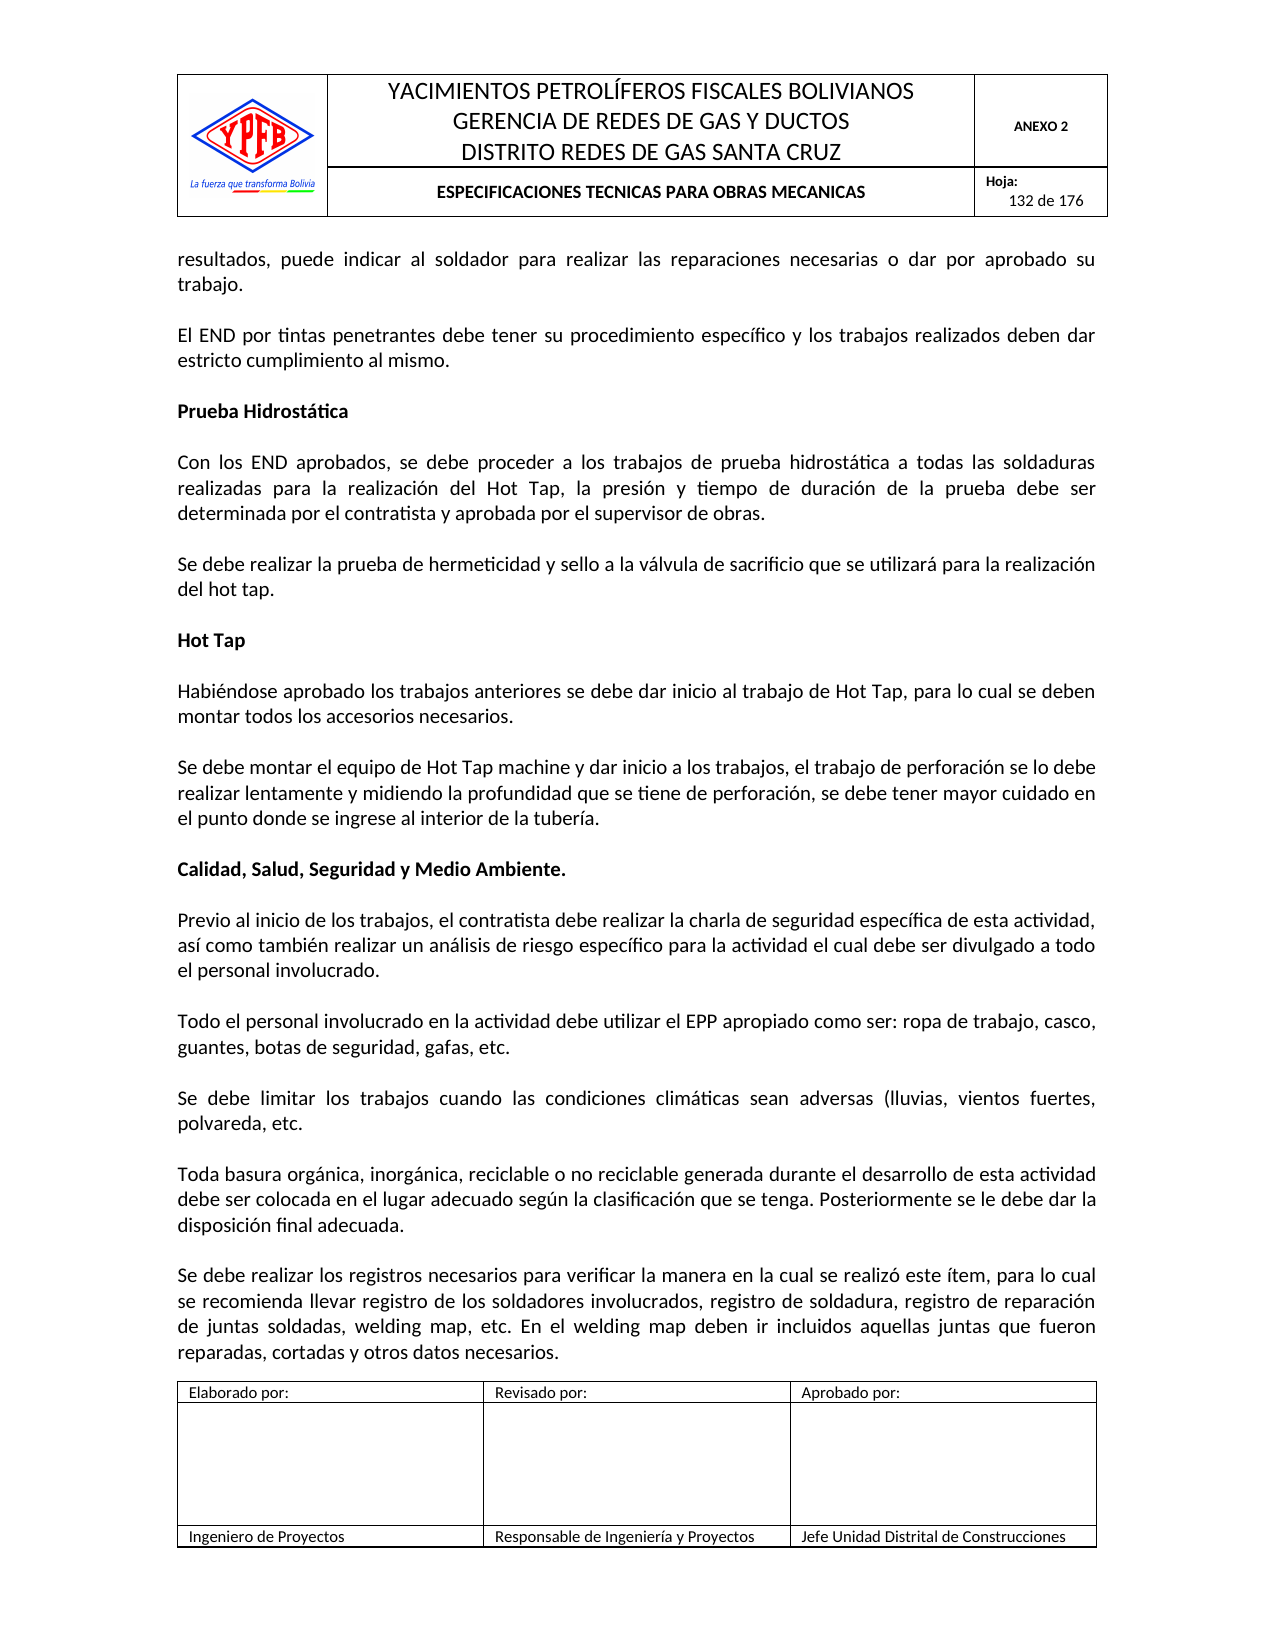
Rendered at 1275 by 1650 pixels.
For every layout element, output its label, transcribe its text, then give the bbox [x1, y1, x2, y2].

text Se debe realizar la prueba de hermeticidad y sello a la válvula de sacrificio que se utilizará para la realización del hot tap. [177, 551, 1098, 602]
text Se debe montar el equipo de Hot Tap machine y dar inicio a los trabajos, el trabajo de perforación se lo debe realizar lentamente y midiendo la profundidad que se tiene de perforación, se debe tener mayor cuidado en el punto donde se ingrese al interior de la tubería. [177, 754, 1098, 831]
text Hot Tap [177, 627, 1098, 653]
text Habiéndose aprobado los trabajos anteriores se debe dar inicio al trabajo de Hot Tap, para lo cual se deben montar todos los accesorios necesarios. [177, 678, 1098, 729]
text El END por tintas penetrantes debe tener su procedimiento específico y los trabajos realizados deben dar estricto cumplimiento al mismo. [177, 322, 1098, 373]
text Toda basura orgánica, inorgánica, reciclable o no reciclable generada durante el desarrollo de esta actividad debe ser colocada en el lugar adecuado según la clasificación que se tenga. Posteriormente se le debe dar la disposición final adecuada. [177, 1161, 1098, 1237]
text Previo al inicio de los trabajos, el contratista debe realizar la charla de seguridad específica de esta actividad, así como también realizar un análisis de riesgo específico para la actividad el cual debe ser divulgado a todo el personal involucrado. [177, 907, 1098, 983]
text Todo el personal involucrado en la actividad debe utilizar el EPP apropiado como ser: ropa de trabajo, casco, guantes, botas de seguridad, gafas, etc. [177, 1008, 1098, 1059]
text Calidad, Salud, Seguridad y Medio Ambiente. [177, 856, 1098, 881]
text Prueba Hidrostática [177, 398, 1098, 424]
picture [188, 93, 316, 198]
text Se debe realizar los registros necesarios para verificar la manera en la cual se realizó este ítem, para lo cual se recomienda llevar registro de los soldadores involucrados, registro de soldadura, registro de reparación de juntas soldadas, welding map, etc. En el welding map deben ir incluidos aquellas juntas que fueron reparadas, cortadas y otros datos necesarios. [177, 1263, 1098, 1364]
text Se debe limitar los trabajos cuando las condiciones climáticas sean adversas (lluvias, vientos fuertes, polvareda, etc. [177, 1085, 1098, 1136]
text Con los END aprobados, se debe proceder a los trabajos de prueba hidrostática a todas las soldaduras realizadas para la realización del Hot Tap, la presión y tiempo de duración de la prueba debe ser determinada por el contratista y aprobada por el supervisor de obras. [177, 449, 1098, 526]
